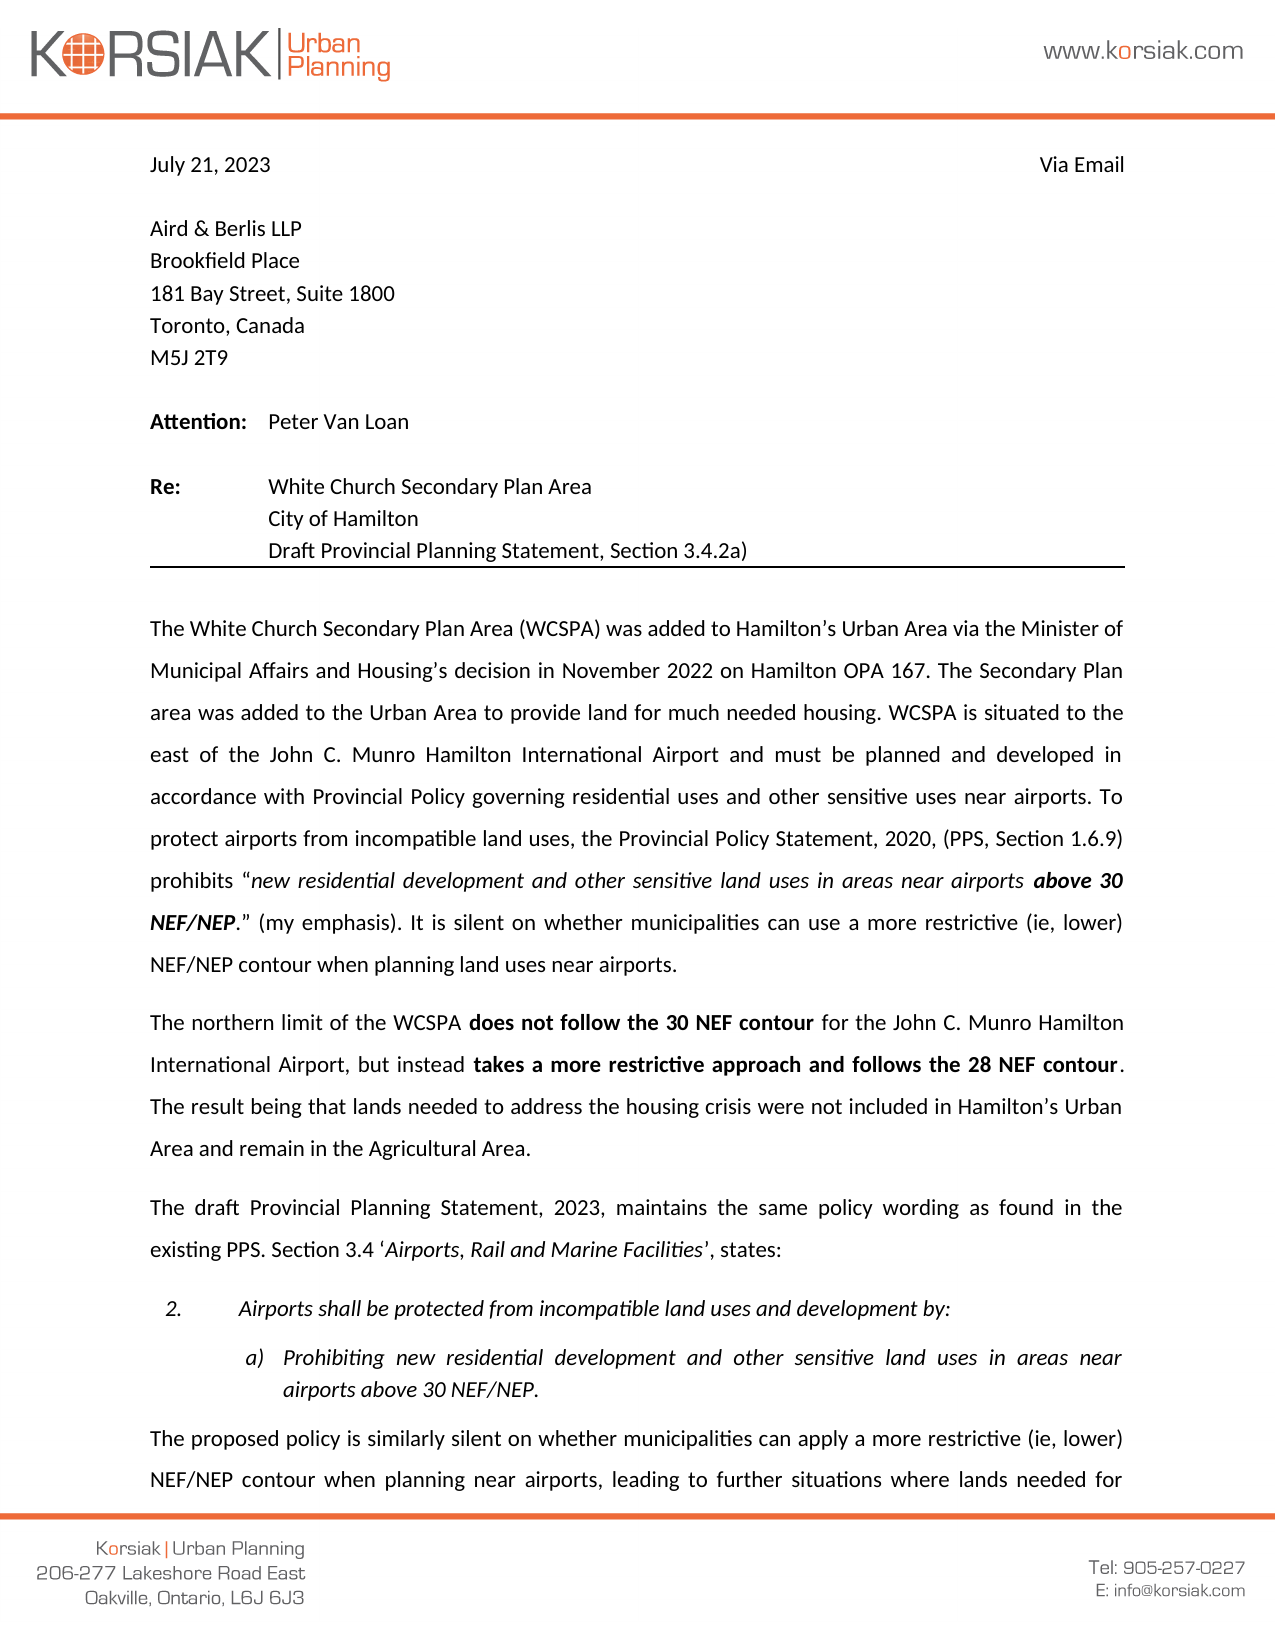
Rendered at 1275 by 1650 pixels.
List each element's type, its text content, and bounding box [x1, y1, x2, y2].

text Aird & Berlis LLP [150, 214, 1125, 242]
text 181 Bay Street, Suite 1800 [150, 279, 1125, 307]
text The White Church Secondary Plan Area (WCSPA) was added to Hamilton’s Urban Area via the Minister of Municipal Affairs and Housing’s decision in November 2022 on Hamilton OPA 167. The Secondary Plan area was added to the Urban Area to provide land for much needed housing. WCSPA is situated to the east of the John C. Munro Hamilton International Airport and must be planned and developed in accordance with Provincial Policy governing residential uses and other sensitive uses near airports. To protect airports from incompatible land uses, the Provincial Policy Statement, 2020, (PPS, Section 1.6.9) prohibits “new residential development and other sensitive land uses in areas near airports above 30 NEF/NEP.” (my emphasis). It is silent on whether municipalities can use a more restrictive (ie, lower) NEF/NEP contour when planning land uses near airports. [150, 614, 1125, 978]
text Brookfield Place [150, 247, 1125, 274]
text 2. Airports shall be protected from incompatible land uses and development by: [165, 1294, 1125, 1322]
list Prohibiting new residential development and other sensitive land uses in areas near airports above 30 NEF/NEP. [245, 1343, 1125, 1403]
text Attention: Peter Van Loan [150, 407, 1125, 436]
text The draft Provincial Planning Statement, 2023, maintains the same policy wording as found in the existing PPS. Section 3.4 ‘Airports, Rail and Marine Facilities’, states: [150, 1193, 1125, 1263]
text City of Hamilton [150, 504, 1125, 532]
text July 21, 2023 Via Email [150, 150, 1125, 178]
text Re: White Church Secondary Plan Area [150, 472, 1125, 500]
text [150, 1424, 1125, 1494]
text M5J 2T9 [150, 343, 1125, 371]
text The northern limit of the WCSPA does not follow the 30 NEF contour for the John C. Munro Hamilton International Airport, but instead takes a more restrictive approach and follows the 28 NEF contour. The result being that lands needed to address the housing crisis were not included in Hamilton’s Urban Area and remain in the Agricultural Area. [150, 1008, 1125, 1162]
picture [0, 28, 1275, 1622]
text Toronto, Canada [150, 311, 1125, 339]
text Draft Provincial Planning Statement, Section 3.4.2a) [150, 536, 1125, 566]
